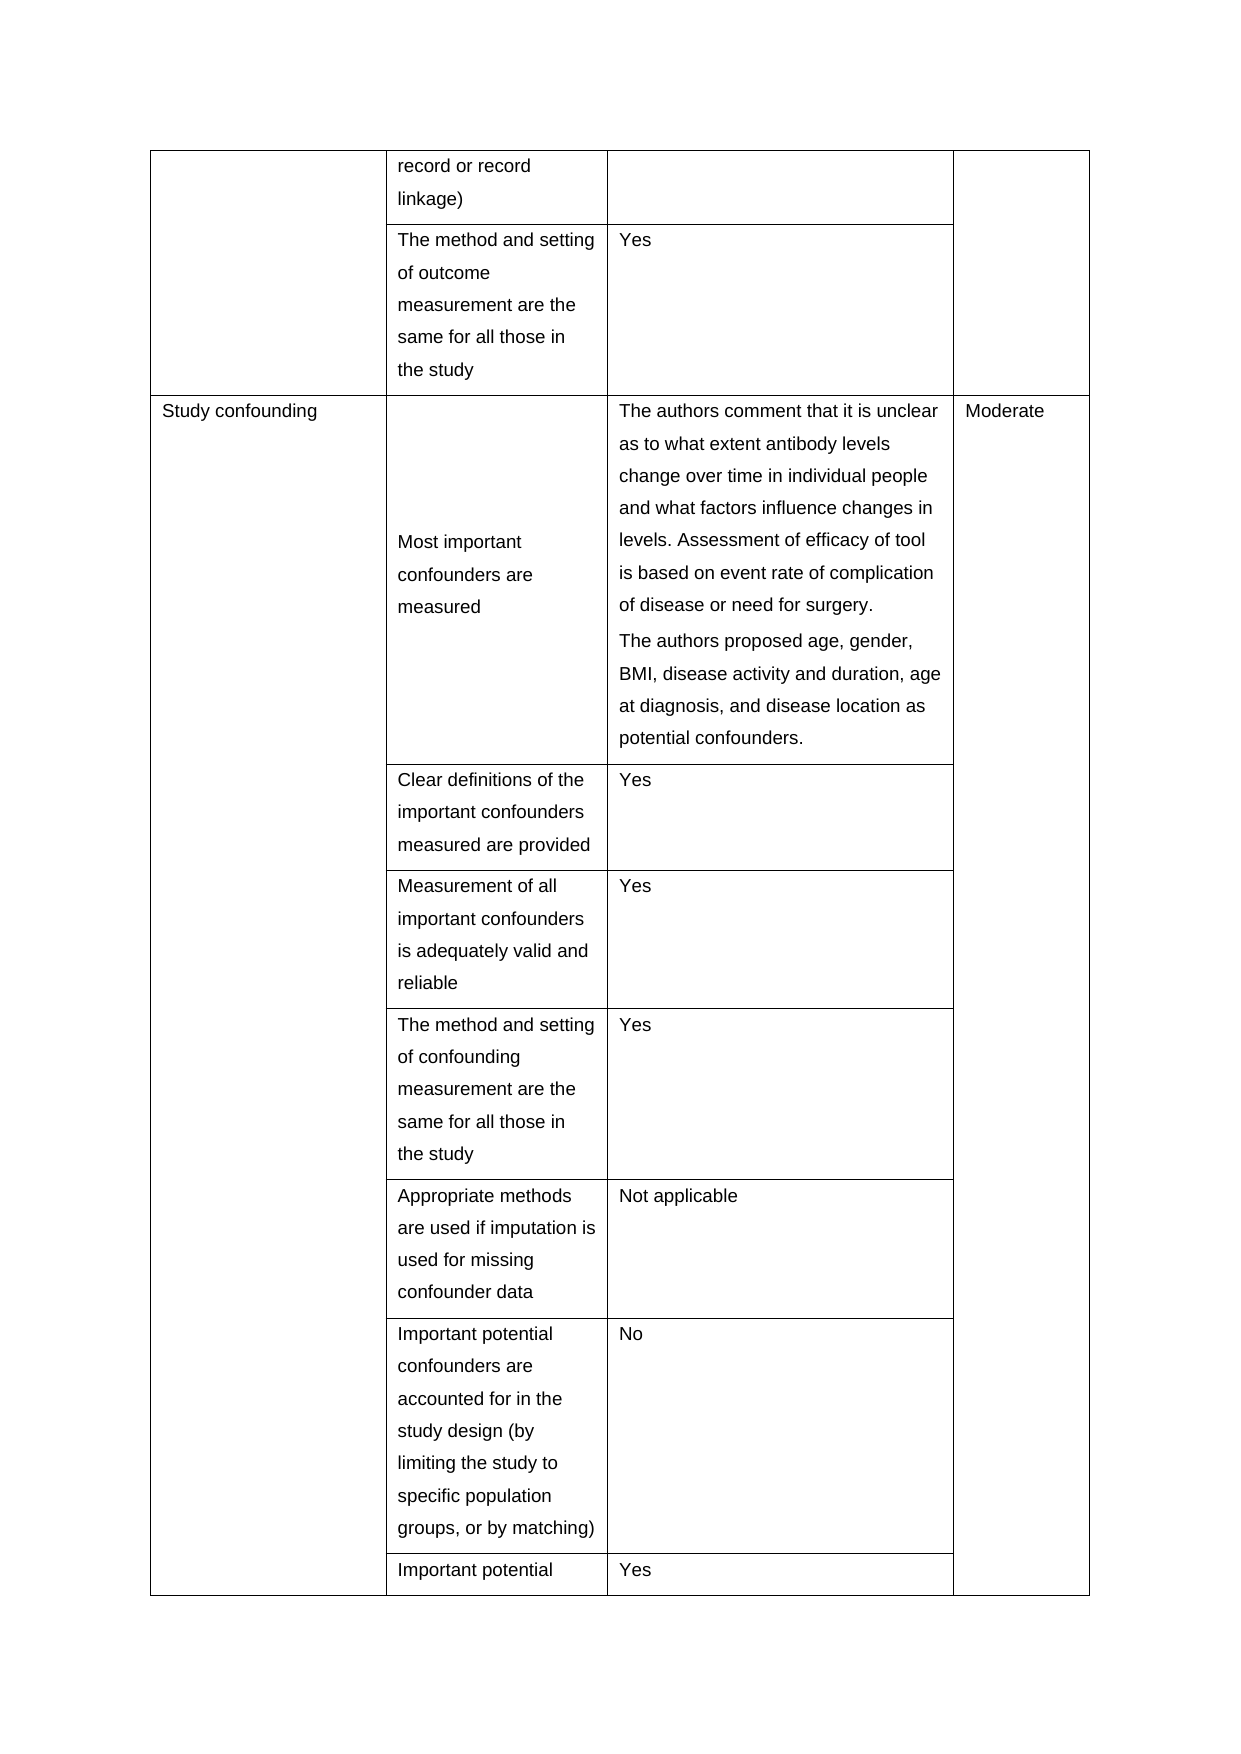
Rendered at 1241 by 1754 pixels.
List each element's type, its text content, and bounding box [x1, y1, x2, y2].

table_cell The method and setting of outcome measurement are the same for all those in the study [387, 225, 607, 395]
table_cell Study confounding [151, 396, 386, 1595]
table_cell Not applicable [608, 1180, 953, 1318]
table_cell Yes [608, 765, 953, 870]
table_cell Yes [608, 1009, 953, 1179]
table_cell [387, 1554, 607, 1595]
table_cell Moderate [954, 396, 1089, 1595]
table_cell Yes [608, 871, 953, 1008]
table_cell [608, 1554, 953, 1595]
table_cell The authors comment that it is unclear as to what extent antibody levels change over time in individual people and what factors influence changes in levels. Assessment of efficacy of tool is based on event rate of complication of disease or need for surgery. The authors proposed age, gender, BMI, disease activity and duration, age at diagnosis, and disease location as potential confounders. [608, 396, 953, 763]
table_cell Appropriate methods are used if imputation is used for missing confounder data [387, 1180, 607, 1318]
table_cell Important potential confounders are accounted for in the study design (by limiting the study to specific population groups, or by matching) [387, 1319, 607, 1553]
table_cell Most important confounders are measured [387, 396, 607, 763]
table_cell The method and setting of confounding measurement are the same for all those in the study [387, 1009, 607, 1179]
table_cell Clear definitions of the important confounders measured are provided [387, 765, 607, 870]
table_cell Yes [608, 225, 953, 395]
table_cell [608, 151, 953, 224]
table_cell No [608, 1319, 953, 1553]
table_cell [387, 151, 607, 224]
table_cell Measurement of all important confounders is adequately valid and reliable [387, 871, 607, 1008]
